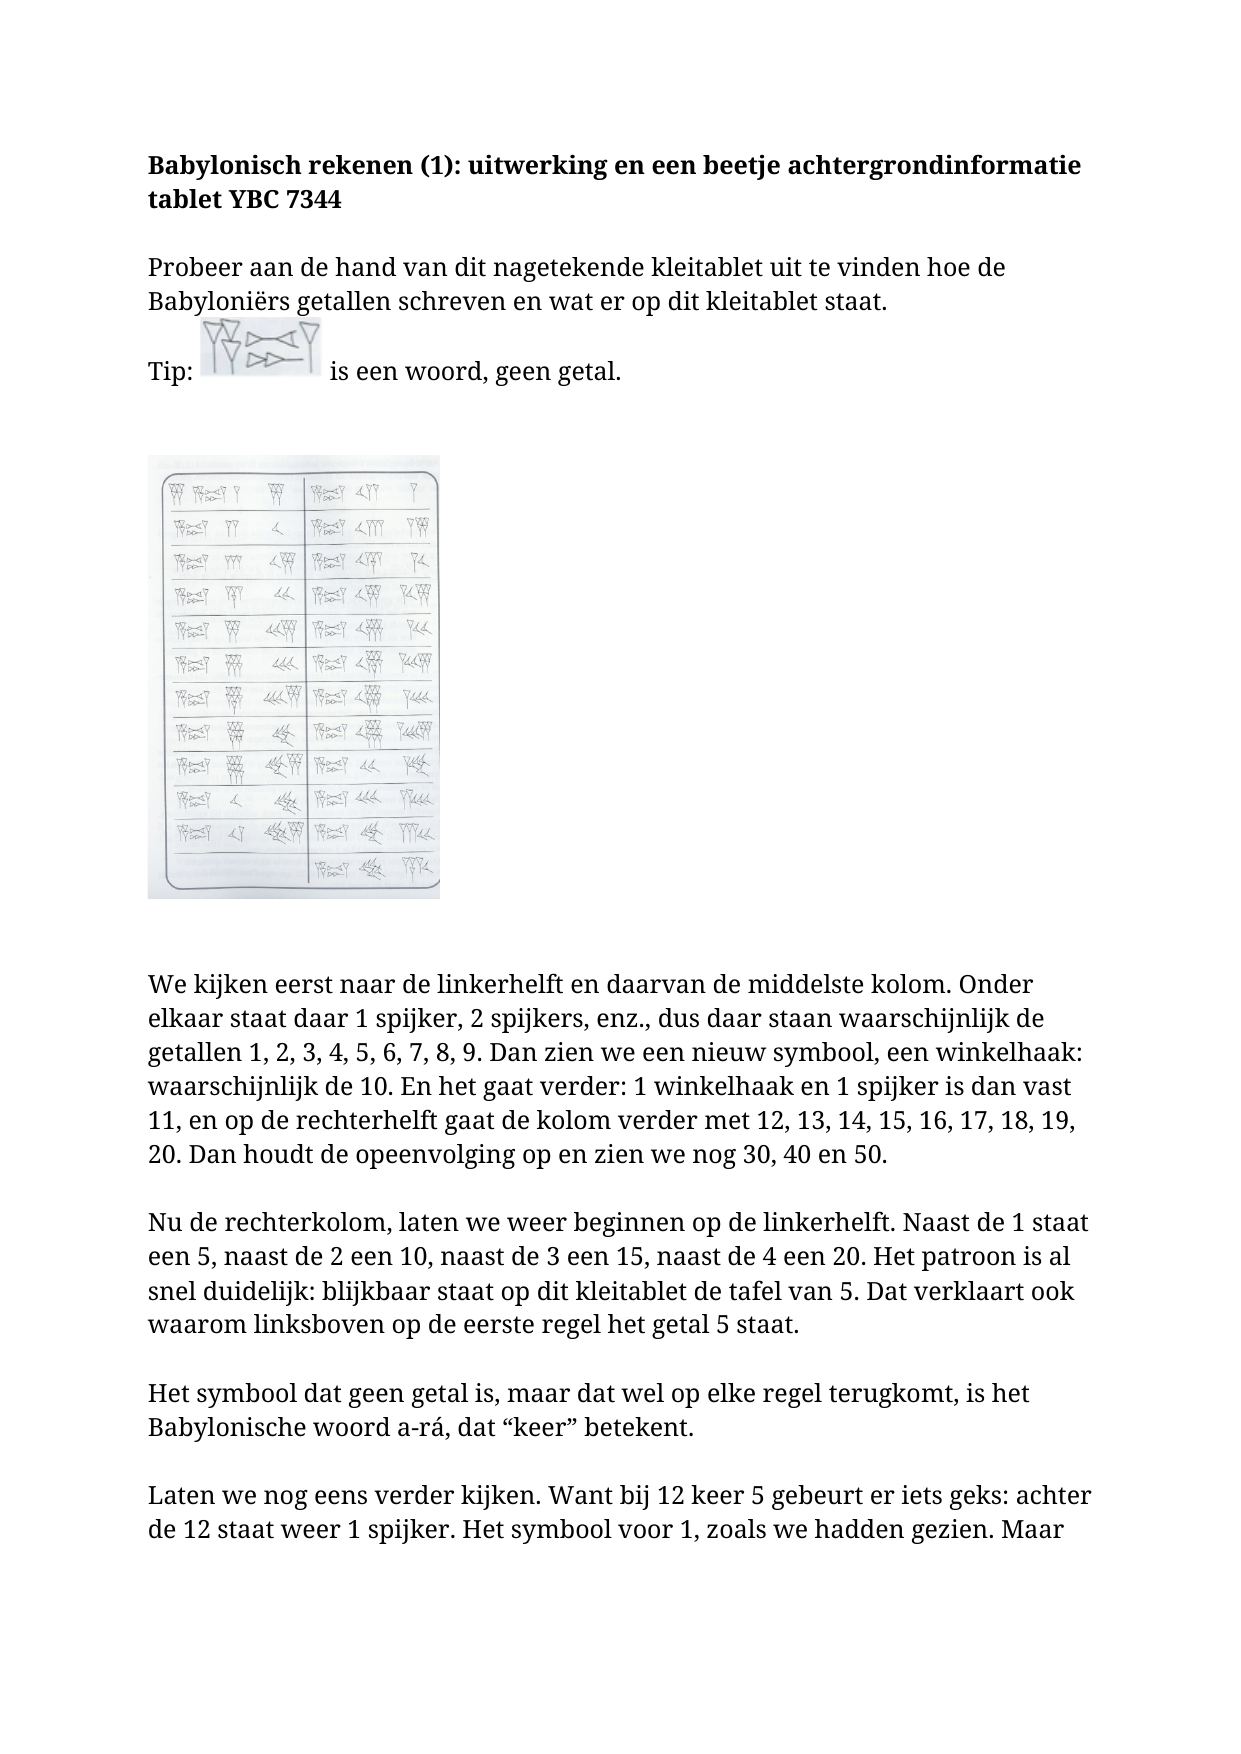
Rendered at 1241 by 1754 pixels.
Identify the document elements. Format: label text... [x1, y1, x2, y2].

text Tip: is een woord, geen getal. [148, 318, 1093, 387]
text Babylonisch rekenen (1): uitwerking en een beetje achtergrondinformatie [148, 148, 1093, 182]
text We kijken eerst naar de linkerhelft en daarvan de middelste kolom. Onder elkaar staat daar 1 spijker, 2 spijkers, enz., dus daar staan waarschijnlijk de getallen 1, 2, 3, 4, 5, 6, 7, 8, 9. Dan zien we een nieuw symbool, een winkelhaak: waarschijnlijk de 10. En het gaat verder: 1 winkelhaak en 1 spijker is dan vast 11, en op de rechterhelft gaat de kolom verder met 12, 13, 14, 15, 16, 17, 18, 19, 20. Dan houdt de opeenvolging op en zien we nog 30, 40 en 50. [148, 967, 1093, 1171]
picture [147, 455, 444, 899]
text Het symbool dat geen getal is, maar dat wel op elke regel terugkomt, is het Babylonische woord a-rá, dat “keer” betekent. [148, 1375, 1093, 1443]
text Nu de rechterkolom, laten we weer beginnen op de linkerhelft. Naast de 1 staat een 5, naast de 2 een 10, naast de 3 een 15, naast de 4 een 20. Het patroon is al snel duidelijk: blijkbaar staat op dit kleitablet de tafel van 5. Dat verklaart ook waarom linksboven op de eerste regel het getal 5 staat. [148, 1205, 1093, 1341]
picture [200, 317, 324, 380]
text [148, 1477, 1093, 1546]
text Probeer aan de hand van dit nagetekende kleitablet uit te vinden hoe de Babyloniërs getallen schreven en wat er op dit kleitablet staat. [148, 250, 1093, 318]
text tablet YBC 7344 [148, 182, 1093, 216]
